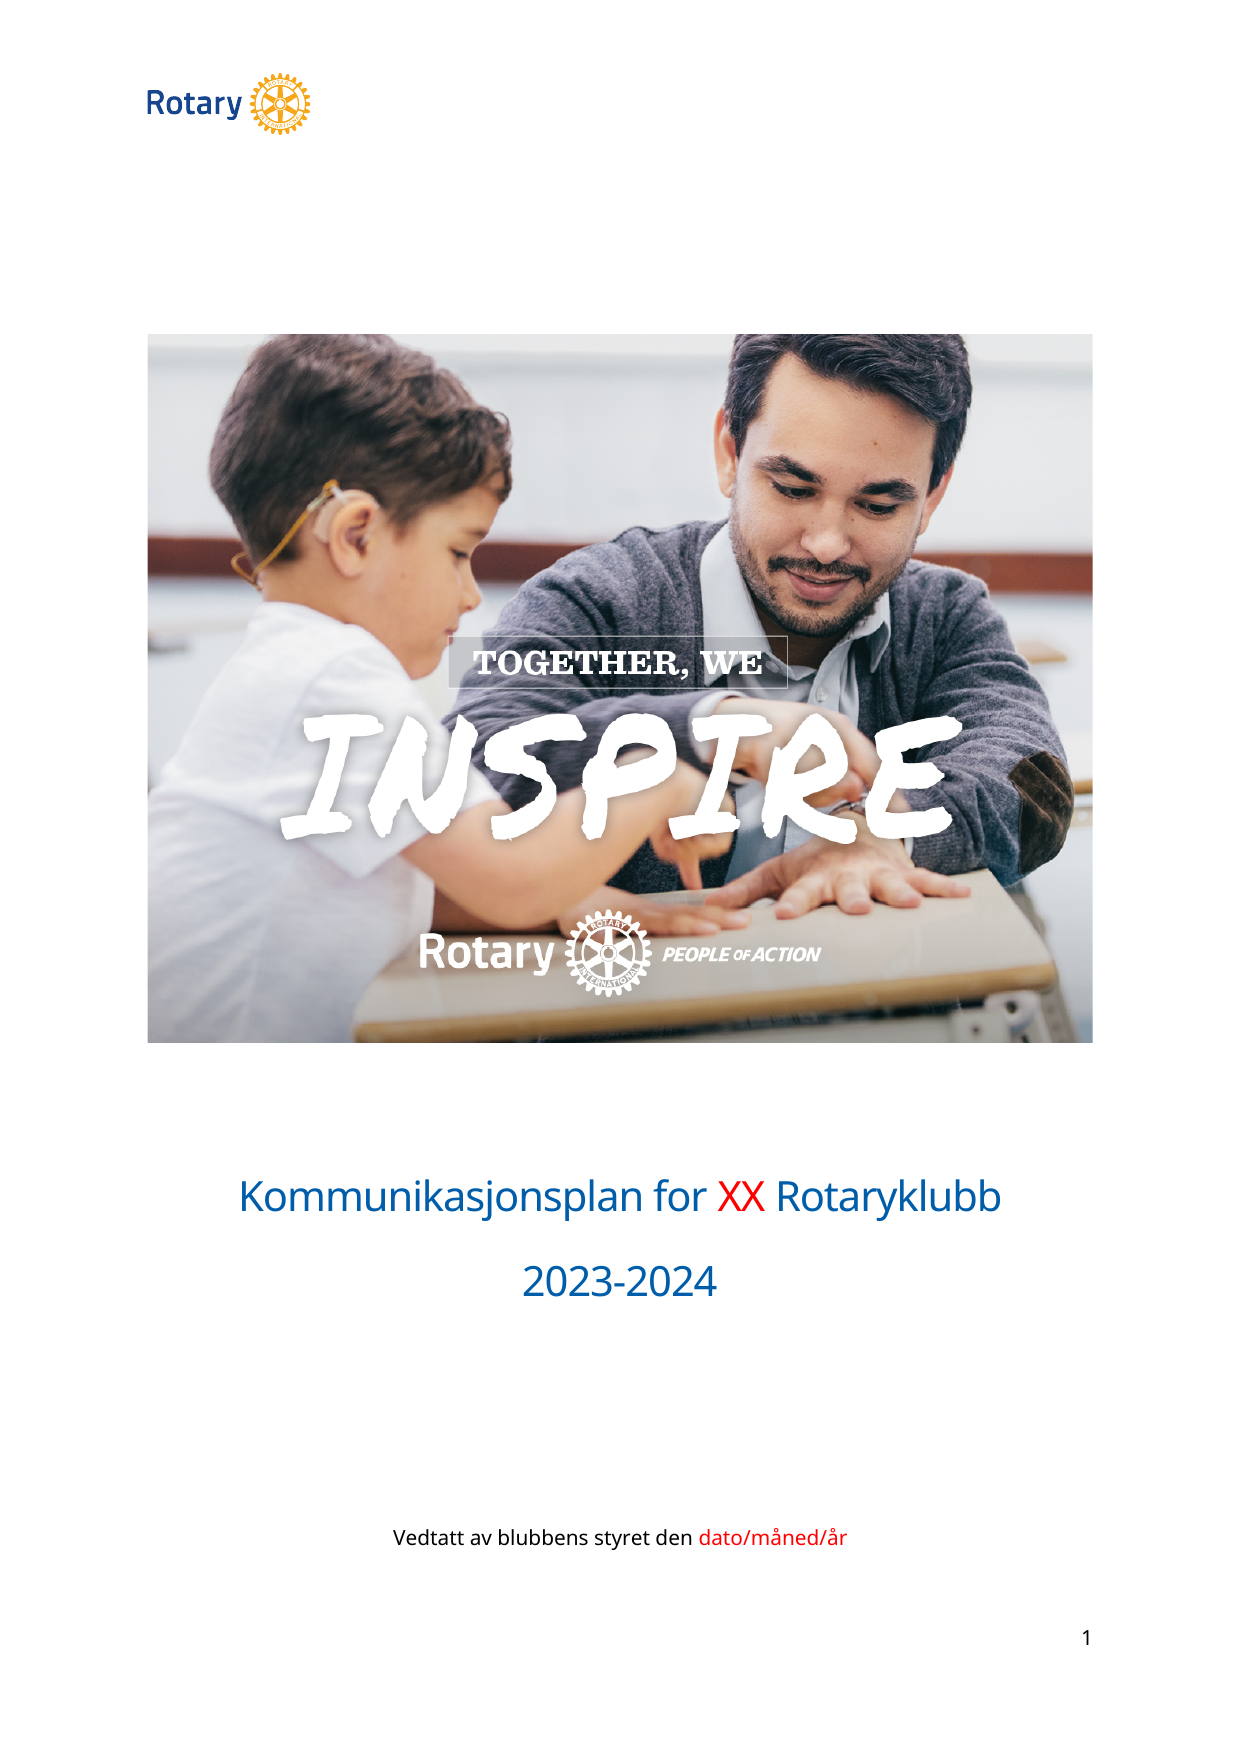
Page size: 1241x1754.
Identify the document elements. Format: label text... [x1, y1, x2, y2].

title Kommunikasjonsplan for XX Rotaryklubb 2023-2024 [148, 1167, 1093, 1309]
text Vedtatt av blubbens styret den dato/måned/år [148, 1523, 1093, 1594]
picture [147, 73, 311, 135]
picture [147, 334, 1093, 1043]
